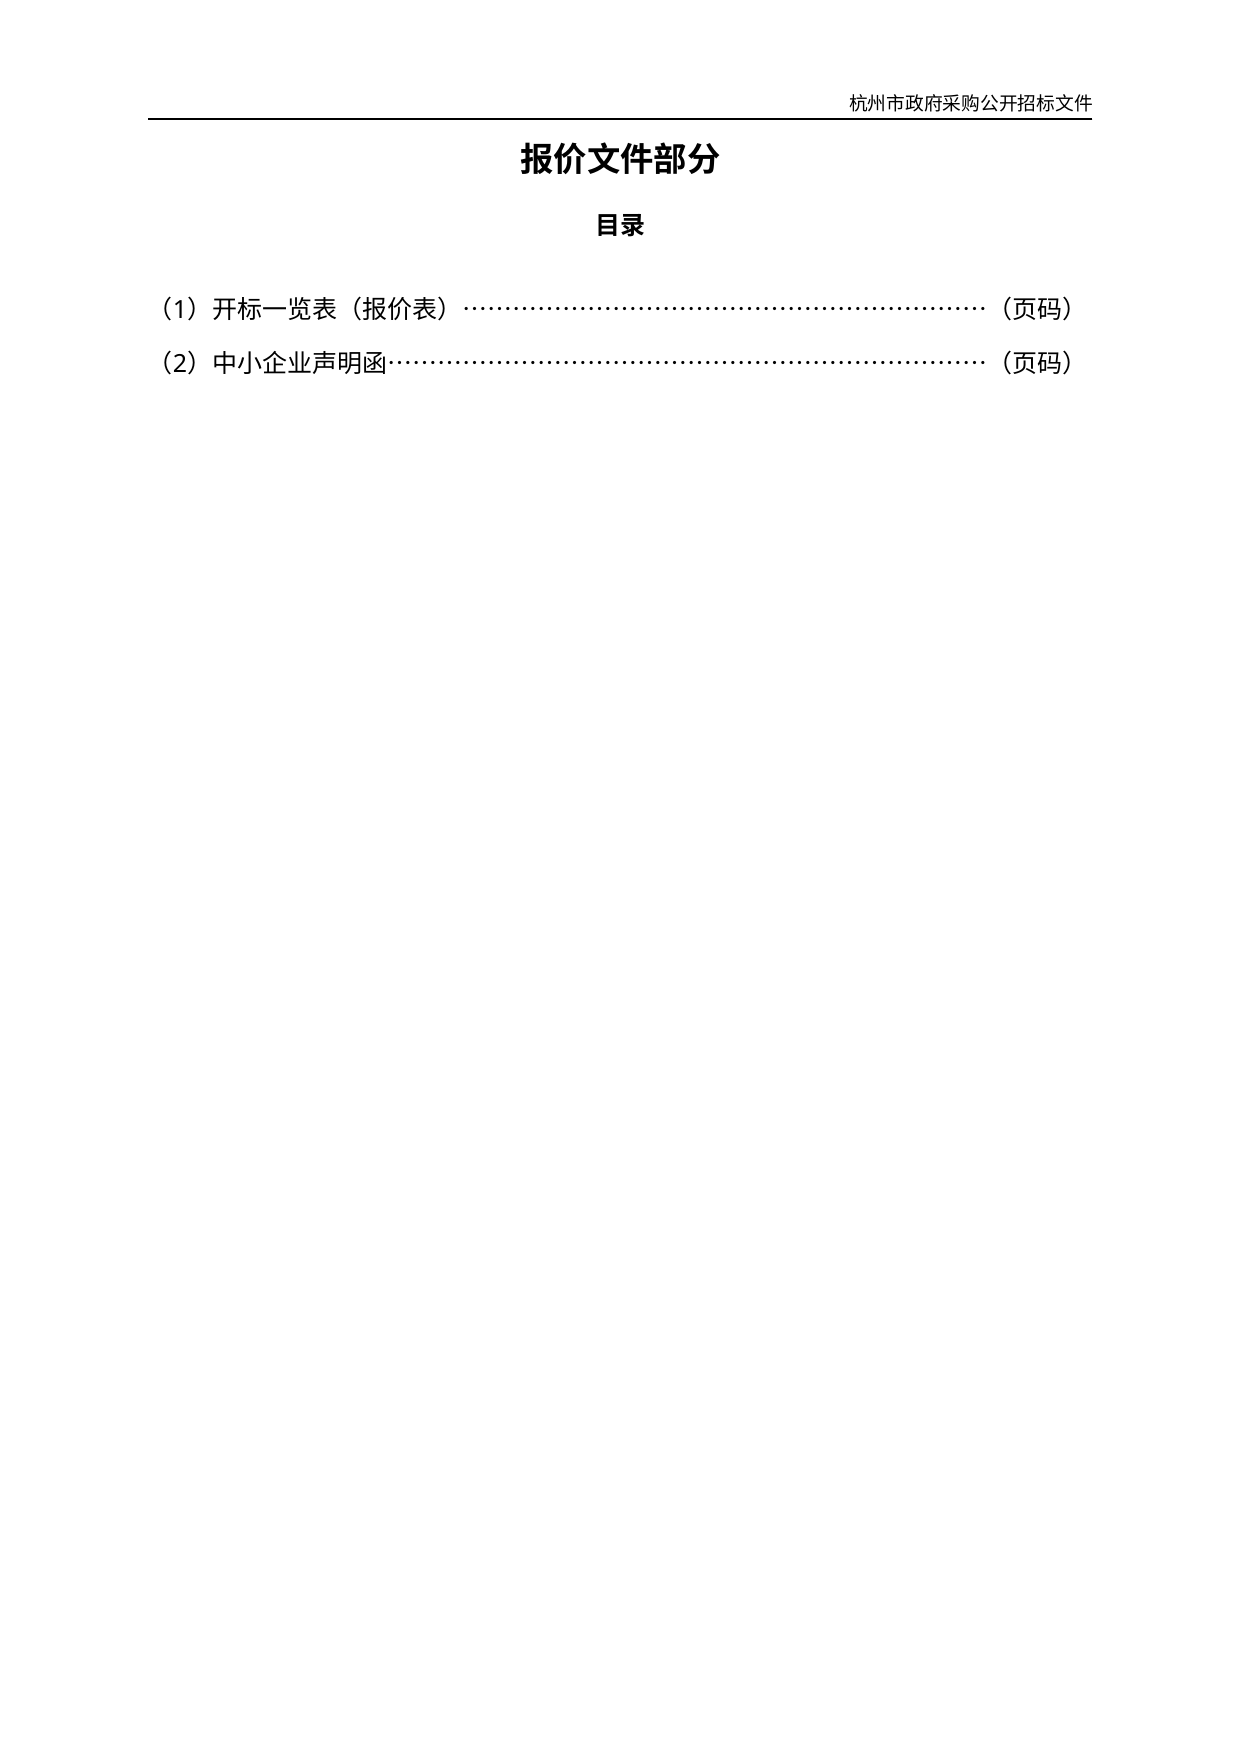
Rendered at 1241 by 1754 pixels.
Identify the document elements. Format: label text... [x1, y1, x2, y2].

text （1）开标一览表（报价表）………………………………………………………（页码） [148, 289, 1092, 326]
text 报价文件部分 [148, 133, 1092, 181]
text 目录 [148, 205, 1092, 241]
text （2）中小企业声明函………………………………………………………………（页码） [148, 344, 1092, 380]
